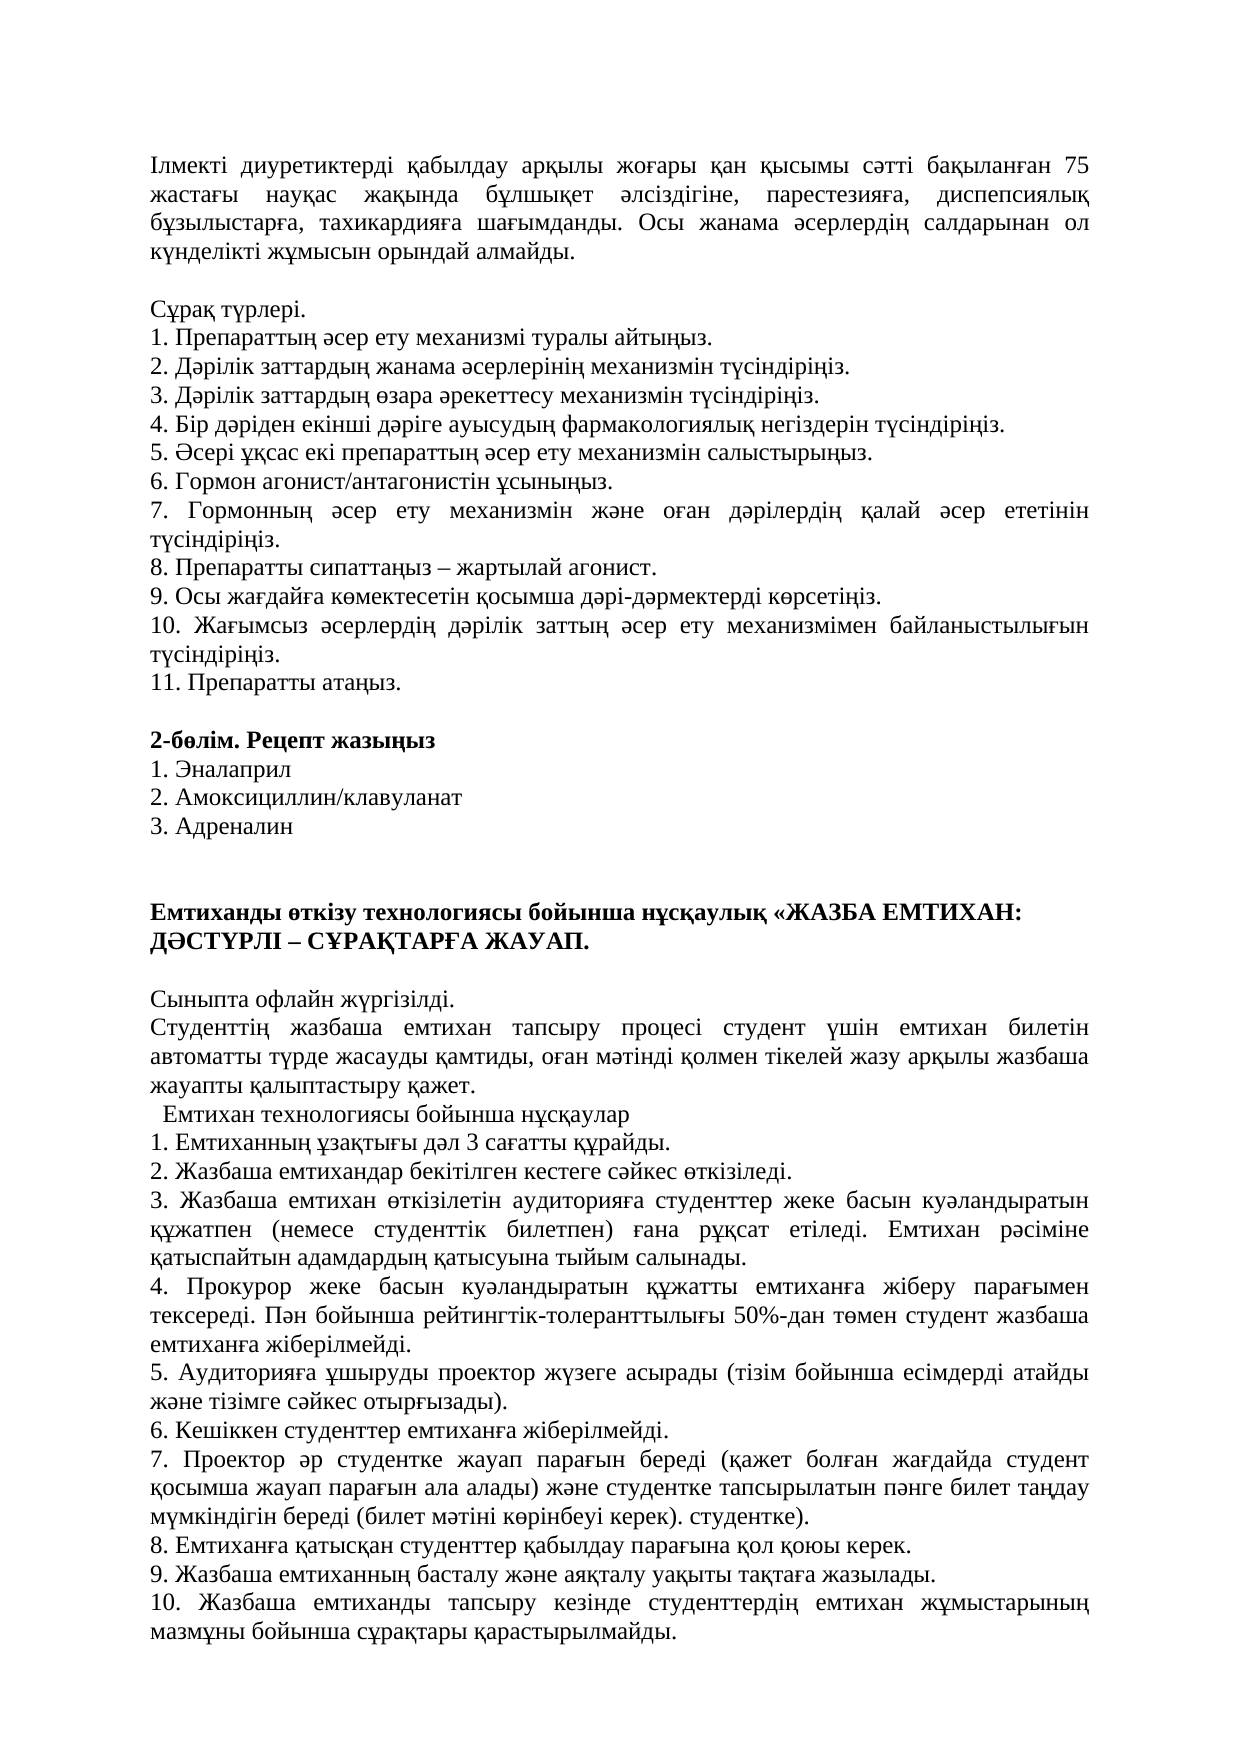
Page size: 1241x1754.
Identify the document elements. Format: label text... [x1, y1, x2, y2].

text Емтиханды өткізу технологиясы бойынша нұсқаулық «ЖАЗБА ЕМТИХАН: [150, 897, 1090, 926]
text 9. Осы жағдайға көмектесетін қосымша дәрі-дәрмектерді көрсетіңіз. [150, 581, 1090, 610]
text 8. Препаратты сипаттаңыз – жартылай агонист. [150, 552, 1090, 581]
text 5. Әсері ұқсас екі препараттың әсер ету механизмін салыстырыңыз. [150, 437, 1090, 466]
text Студенттің жазбаша емтихан тапсыру процесі студент үшін емтихан билетін автоматты түрде жасауды қамтиды, оған мәтінді қолмен тікелей жазу арқылы жазбаша жауапты қалыптастыру қажет. [150, 1012, 1090, 1099]
text 10. Жағымсыз әсерлердің дәрілік заттың әсер ету механизмімен байланыстылығын түсіндіріңіз. [150, 610, 1090, 667]
text Ілмекті диуретиктерді қабылдау арқылы жоғары қан қысымы сәтті бақыланған 75 жастағы науқас жақында бұлшықет әлсіздігіне, парестезияға, диспепсиялық бұзылыстарға, тахикардияға шағымданды. Осы жанама әсерлердің салдарынан ол күнделікті жұмысын орындай алмайды. [150, 150, 1090, 265]
text 4. Бір дәріден екінші дәріге ауысудың фармакологиялық негіздерін түсіндіріңіз. [150, 409, 1090, 437]
text 1. Эналаприл [150, 754, 1090, 782]
text 4. Прокурор жеке басын куәландыратын құжатты емтиханға жіберу парағымен тексереді. Пән бойынша рейтингтік-толеранттылығы 50%-дан төмен студент жазбаша емтиханға жіберілмейді. [150, 1271, 1090, 1357]
text Сұрақ түрлері. [150, 294, 1090, 322]
text 3. Дәрілік заттардың өзара әрекеттесу механизмін түсіндіріңіз. [150, 380, 1090, 409]
text 2. Дәрілік заттардың жанама әсерлерінің механизмін түсіндіріңіз. [150, 351, 1090, 380]
text 3. Адреналин [150, 811, 1090, 840]
text Сыныпта офлайн жүргізілді. [150, 984, 1090, 1012]
text 5. Аудиторияға ұшыруды проектор жүзеге асырады (тізім бойынша есімдерді атайды және тізімге сәйкес отырғызады). [150, 1357, 1090, 1415]
text 6. Кешіккен студенттер емтиханға жіберілмейді. [150, 1415, 1090, 1444]
text 7. Гормонның әсер ету механизмін және оған дәрілердің қалай әсер ететінін түсіндіріңіз. [150, 495, 1090, 552]
text 8. Емтиханға қатысқан студенттер қабылдау парағына қол қоюы керек. [150, 1530, 1090, 1559]
text Емтихан технологиясы бойынша нұсқаулар [150, 1099, 1090, 1127]
text 10. Жазбаша емтиханды тапсыру кезінде студенттердің емтихан жұмыстарының мазмұны бойынша сұрақтары қарастырылмайды. [150, 1587, 1090, 1645]
text 2-бөлім. Рецепт жазыңыз [150, 725, 1090, 754]
text 9. Жазбаша емтиханның басталу және аяқталу уақыты тақтаға жазылады. [150, 1559, 1090, 1587]
text 3. Жазбаша емтихан өткізілетін аудиторияға студенттер жеке басын куәландыратын құжатпен (немесе студенттік билетпен) ғана рұқсат етіледі. Емтихан рәсіміне қатыспайтын адамдардың қатысуына тыйым салынады. [150, 1185, 1090, 1271]
text 7. Проектор әр студентке жауап парағын береді (қажет болған жағдайда студент қосымша жауап парағын ала алады) және студентке тапсырылатын пәнге билет таңдау мүмкіндігін береді (билет мәтіні көрінбеуі керек). студентке). [150, 1444, 1090, 1530]
text 2. Жазбаша емтихандар бекітілген кестеге сәйкес өткізіледі. [150, 1156, 1090, 1185]
text 2. Амоксициллин/клавуланат [150, 782, 1090, 811]
text 6. Гормон агонист/антагонистін ұсыныңыз. [150, 466, 1090, 495]
text 11. Препаратты атаңыз. [150, 667, 1090, 696]
text 1. Препараттың әсер ету механизмі туралы айтыңыз. [150, 322, 1090, 351]
text 1. Емтиханның ұзақтығы дәл 3 сағатты құрайды. [150, 1127, 1090, 1156]
text ДӘСТҮРЛІ – СҰРАҚТАРҒА ЖАУАП. [150, 926, 1090, 955]
